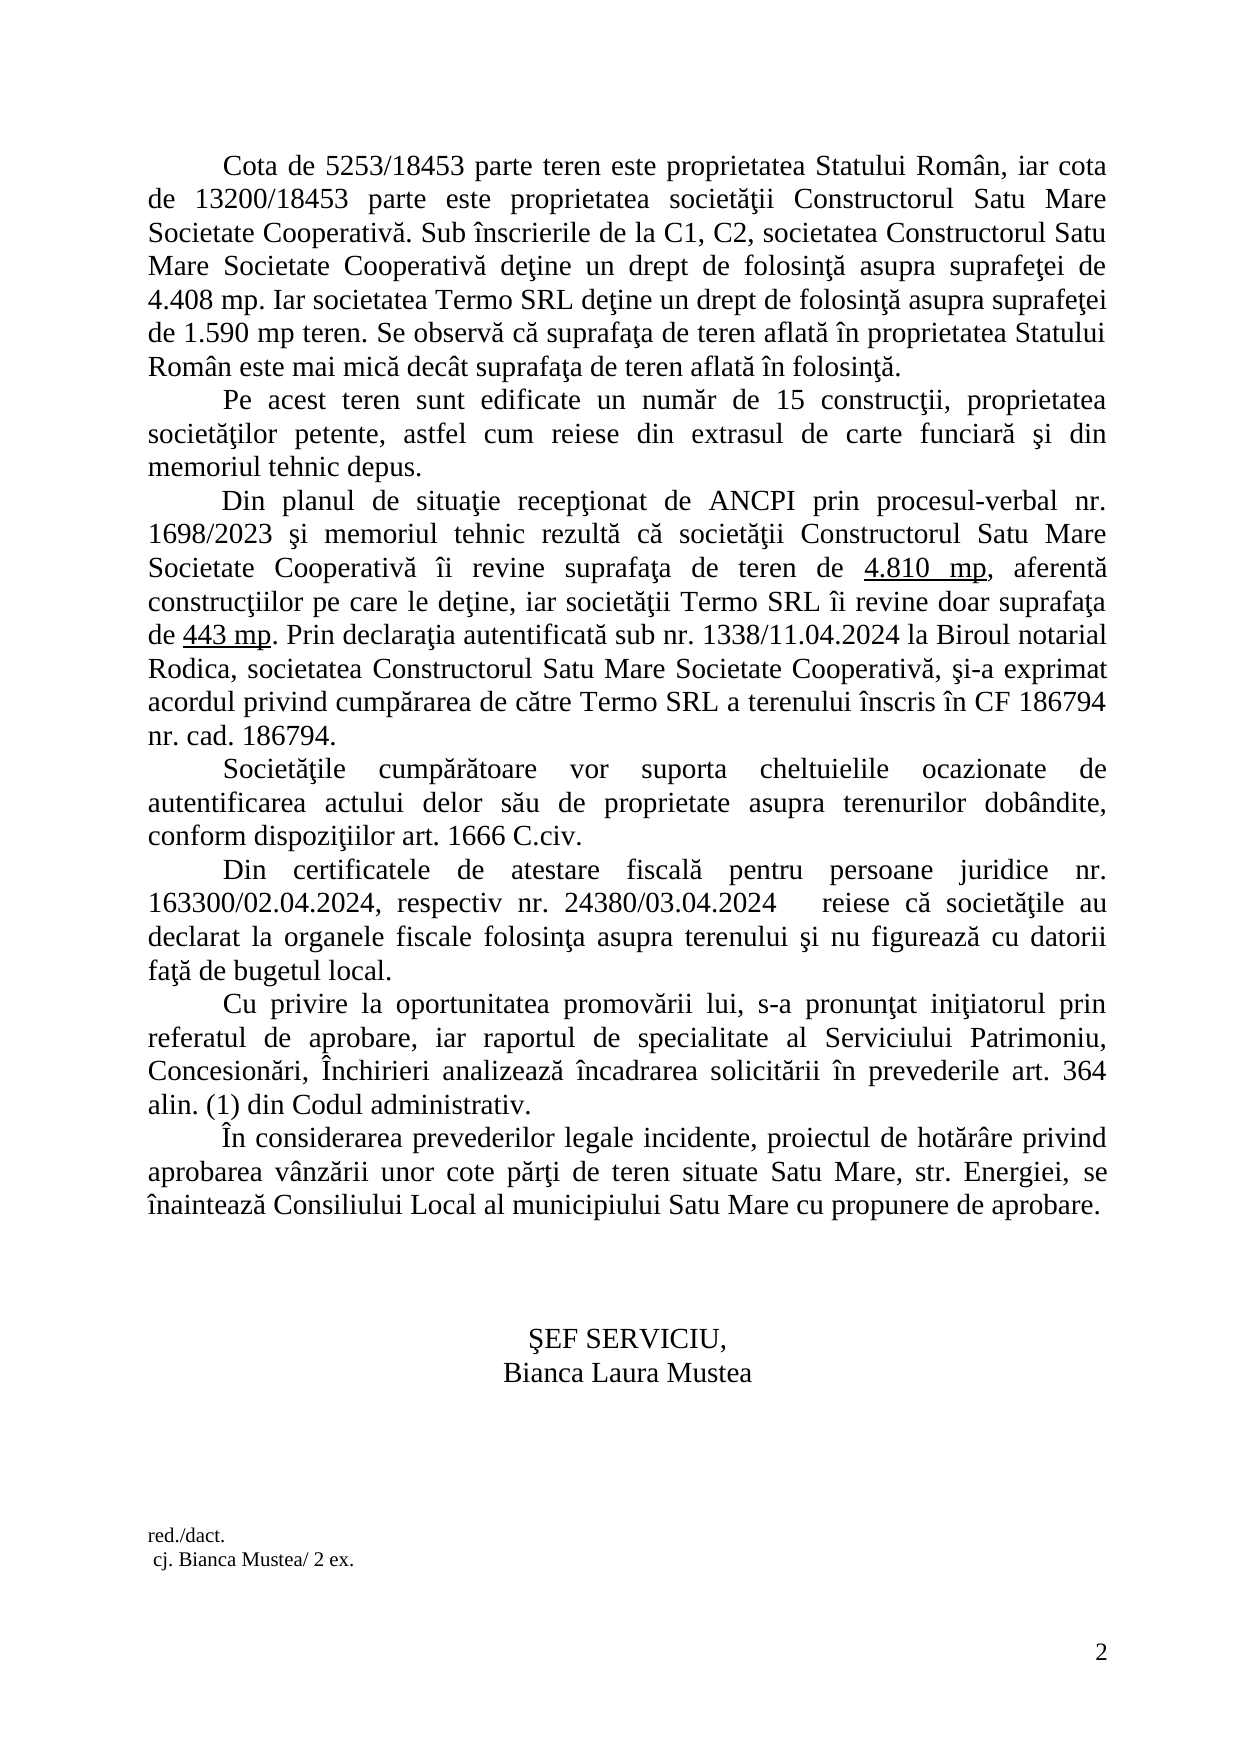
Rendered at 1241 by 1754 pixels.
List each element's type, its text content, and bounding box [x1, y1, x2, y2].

text red./dact. [148, 1523, 1107, 1547]
text cj. Bianca Mustea/ 2 ex. [148, 1547, 1107, 1571]
list Cota de 5253/18453 parte teren este proprietatea Statului Român, iar cota de 13200/18453 parte este proprietatea societăţii Constructorul Satu Mare Societate Cooperativă. Sub înscrierile de la C1, C2, societatea Constructorul Satu Mare Societate Cooperativă deţine un drept de folosinţă asupra suprafeţei de 4.408 mp. Iar societatea Termo SRL deţine un drept de folosinţă asupra suprafeţei de 1.590 mp teren. Se observă că suprafaţa de teren aflată în proprietatea Statului Român este mai mică decât suprafaţa de teren aflată în folosinţă. [148, 148, 1107, 382]
text Din planul de situaţie recepţionat de ANCPI prin procesul-verbal nr. 1698/2023 şi memoriul tehnic rezultă că societăţii Constructorul Satu Mare Societate Cooperativă îi revine suprafaţa de teren de 4.810 mp, aferentă construcţiilor pe care le deţine, iar societăţii Termo SRL îi revine doar suprafaţa de 443 mp. Prin declaraţia autentificată sub nr. 1338/11.04.2024 la Biroul notarial Rodica, societatea Constructorul Satu Mare Societate Cooperativă, şi-a exprimat acordul privind cumpărarea de către Termo SRL a terenului înscris în CF 186794 nr. cad. 186794. [148, 483, 1108, 751]
text În considerarea prevederilor legale incidente, proiectul de hotărâre privind aprobarea vânzării unor cote părţi de teren situate Satu Mare, str. Energiei, se înaintează Consiliului Local al municipiului Satu Mare cu propunere de aprobare. [148, 1120, 1107, 1221]
list Societăţile cumpărătoare vor suporta cheltuielile ocazionate de autentificarea actului delor său de proprietate asupra terenurilor dobândite, conform dispoziţiilor art. 1666 C.civ. [148, 751, 1107, 852]
text Cu privire la oportunitatea promovării lui, s-a pronunţat iniţiatorul prin referatul de aprobare, iar raportul de specialitate al Serviciului Patrimoniu, Concesionări, Închirieri analizează încadrarea solicitării în prevederile art. 364 alin. (1) din Codul administrativ. [148, 986, 1107, 1120]
text Din certificatele de atestare fiscală pentru persoane juridice nr. 163300/02.04.2024, respectiv nr. 24380/03.04.2024 reiese că societăţile au declarat la organele fiscale folosinţa asupra terenului şi nu figurează cu datorii faţă de bugetul local. [148, 852, 1107, 986]
list Pe acest teren sunt edificate un număr de 15 construcţii, proprietatea societăţilor petente, astfel cum reiese din extrasul de carte funciară şi din memoriul tehnic depus. [148, 382, 1107, 483]
text Bianca Laura Mustea [148, 1355, 1107, 1389]
text ŞEF SERVICIU, [148, 1322, 1107, 1355]
